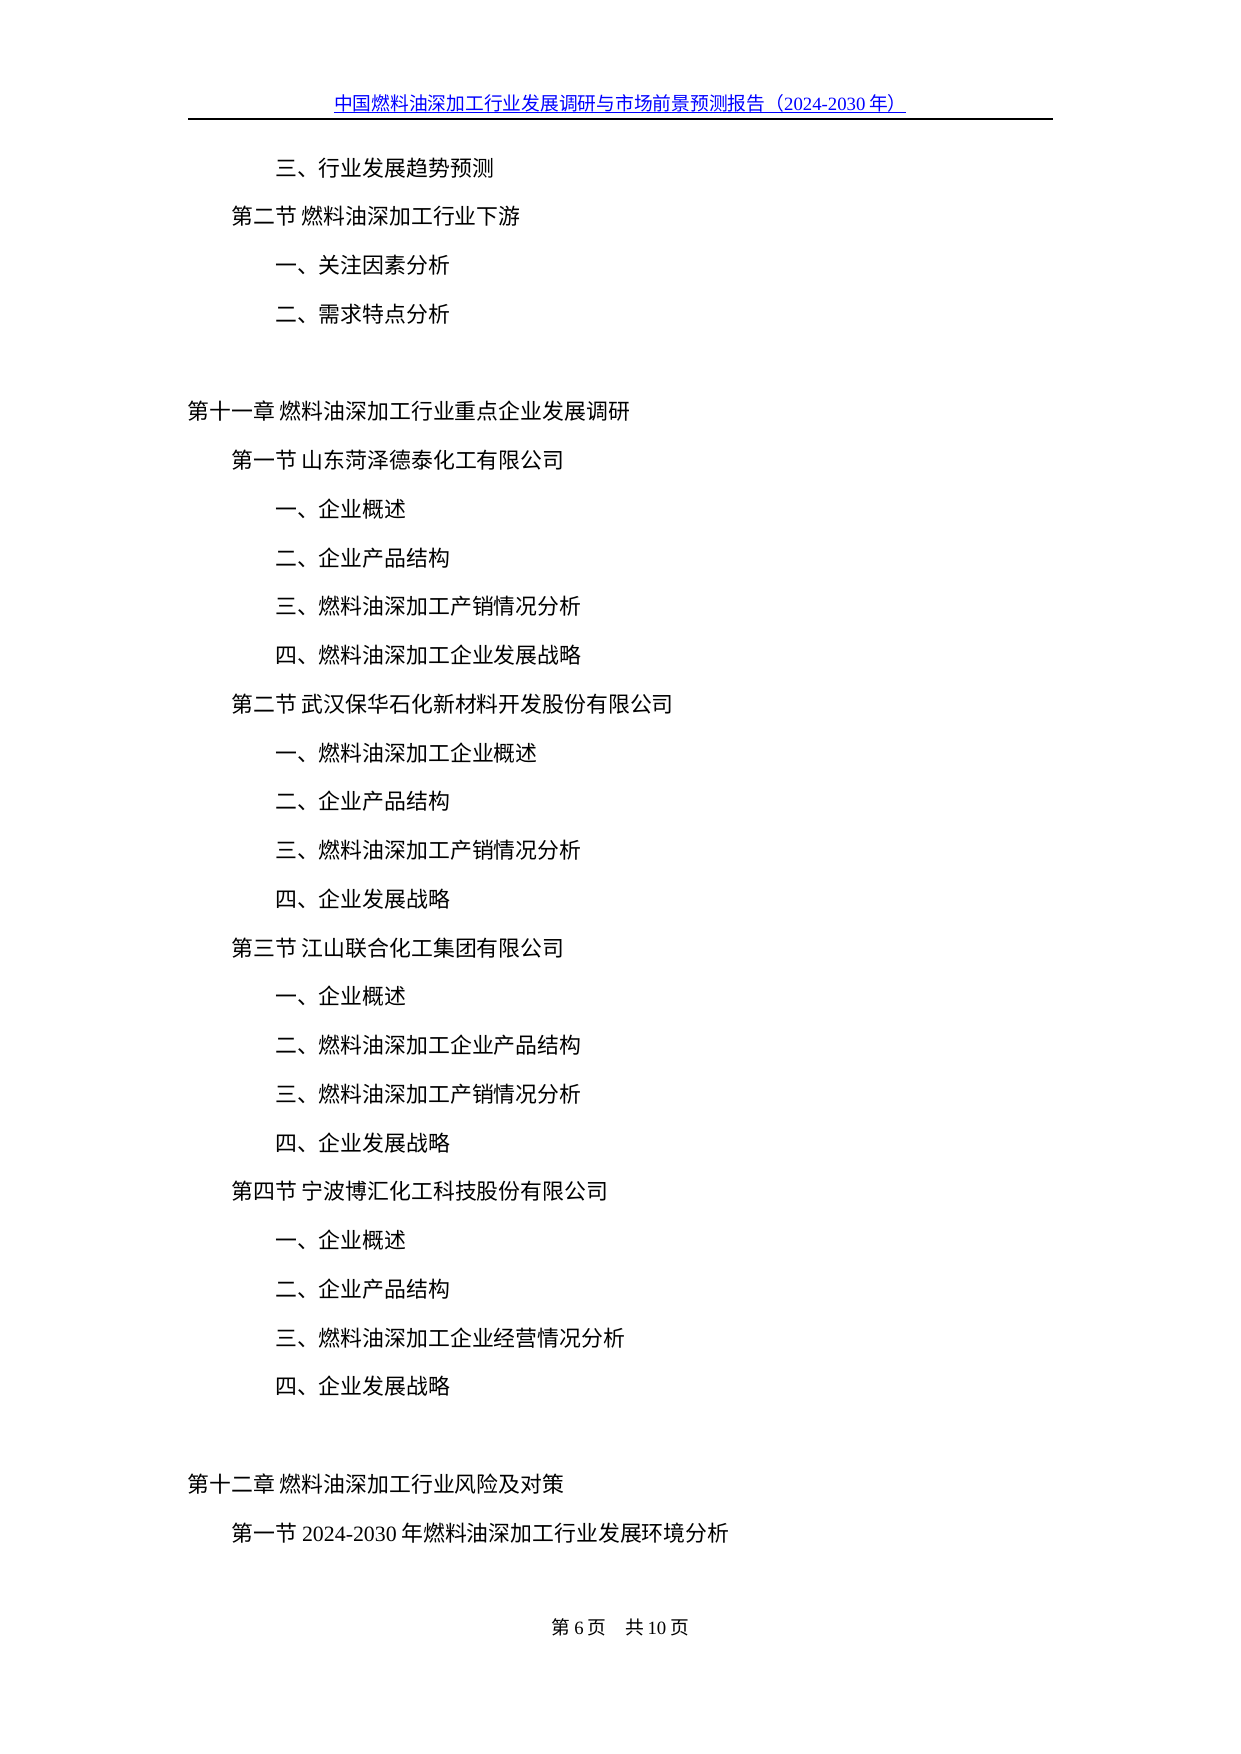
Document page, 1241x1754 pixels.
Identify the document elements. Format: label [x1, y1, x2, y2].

text [187, 150, 1053, 1548]
